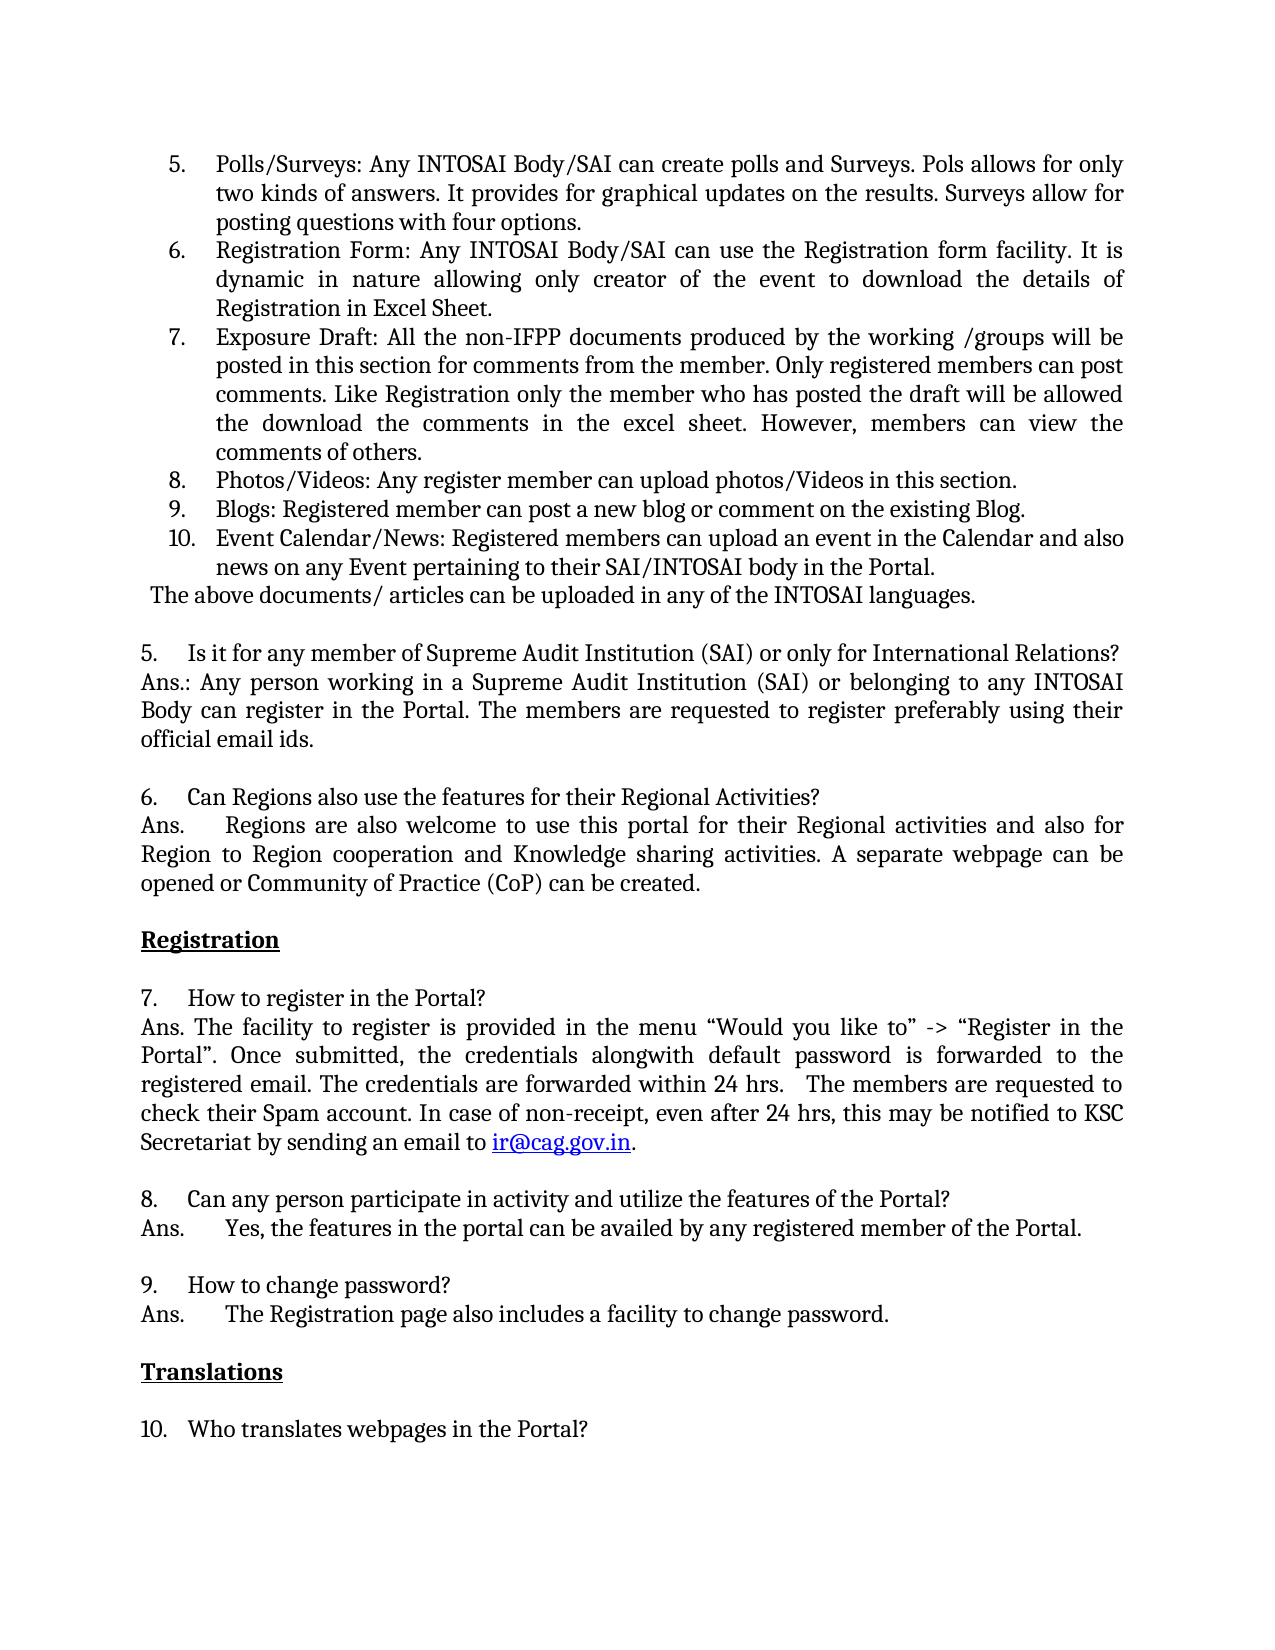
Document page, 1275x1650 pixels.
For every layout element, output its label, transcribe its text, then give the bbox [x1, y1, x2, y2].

list Photos/Videos: Any register member can upload photos/Videos in this section. [169, 466, 1125, 495]
list Registration Form: Any INTOSAI Body/SAI can use the Registration form facility. It is dynamic in nature allowing only creator of the event to download the details of Registration in Excel Sheet. [169, 236, 1125, 322]
list Blogs: Registered member can post a new blog or comment on the existing Blog. [169, 495, 1125, 524]
list Can Regions also use the features for their Regional Activities? [141, 782, 1125, 811]
list Polls/Surveys: Any INTOSAI Body/SAI can create polls and Surveys. Pols allows for only two kinds of answers. It provides for graphical updates on the results. Surveys allow for posting questions with four options. [169, 150, 1125, 236]
text The above documents/ articles can be uploaded in any of the INTOSAI languages. [150, 581, 1125, 610]
list Can any person participate in activity and utilize the features of the Portal? [141, 1185, 1125, 1214]
list How to change password? [141, 1271, 1125, 1300]
list How to register in the Portal? [141, 984, 1125, 1012]
text Ans.: Any person working in a Supreme Audit Institution (SAI) or belonging to any INTOSAI Body can register in the Portal. The members are requested to register preferably using their official email ids. [141, 667, 1125, 754]
text Ans. Yes, the features in the portal can be availed by any registered member of the Portal. [141, 1214, 1125, 1242]
list Event Calendar/News: Registered members can upload an event in the Calendar and also news on any Event pertaining to their SAI/INTOSAI body in the Portal. [169, 524, 1125, 581]
text Registration [141, 926, 1125, 955]
text Translations [141, 1357, 1125, 1386]
list Who translates webpages in the Portal? [141, 1415, 1125, 1444]
text Ans. The facility to register is provided in the menu “Would you like to” -> “Register in the Portal”. Once submitted, the credentials alongwith default password is forwarded to the registered email. The credentials are forwarded within 24 hrs. The members are requested to check their Spam account. In case of non-receipt, even after 24 hrs, this may be notified to KSC Secretariat by sending an email to ir@cag.gov.in. [141, 1012, 1125, 1156]
list Is it for any member of Supreme Audit Institution (SAI) or only for International Relations? [141, 639, 1125, 667]
text Ans. Regions are also welcome to use this portal for their Regional activities and also for Region to Region cooperation and Knowledge sharing activities. A separate webpage can be opened or Community of Practice (CoP) can be created. [141, 811, 1125, 897]
text Ans. The Registration page also includes a facility to change password. [141, 1300, 1125, 1329]
list Exposure Draft: All the non-IFPP documents produced by the working /groups will be posted in this section for comments from the member. Only registered members can post comments. Like Registration only the member who has posted the draft will be allowed the download the comments in the excel sheet. However, members can view the comments of others. [169, 322, 1125, 466]
